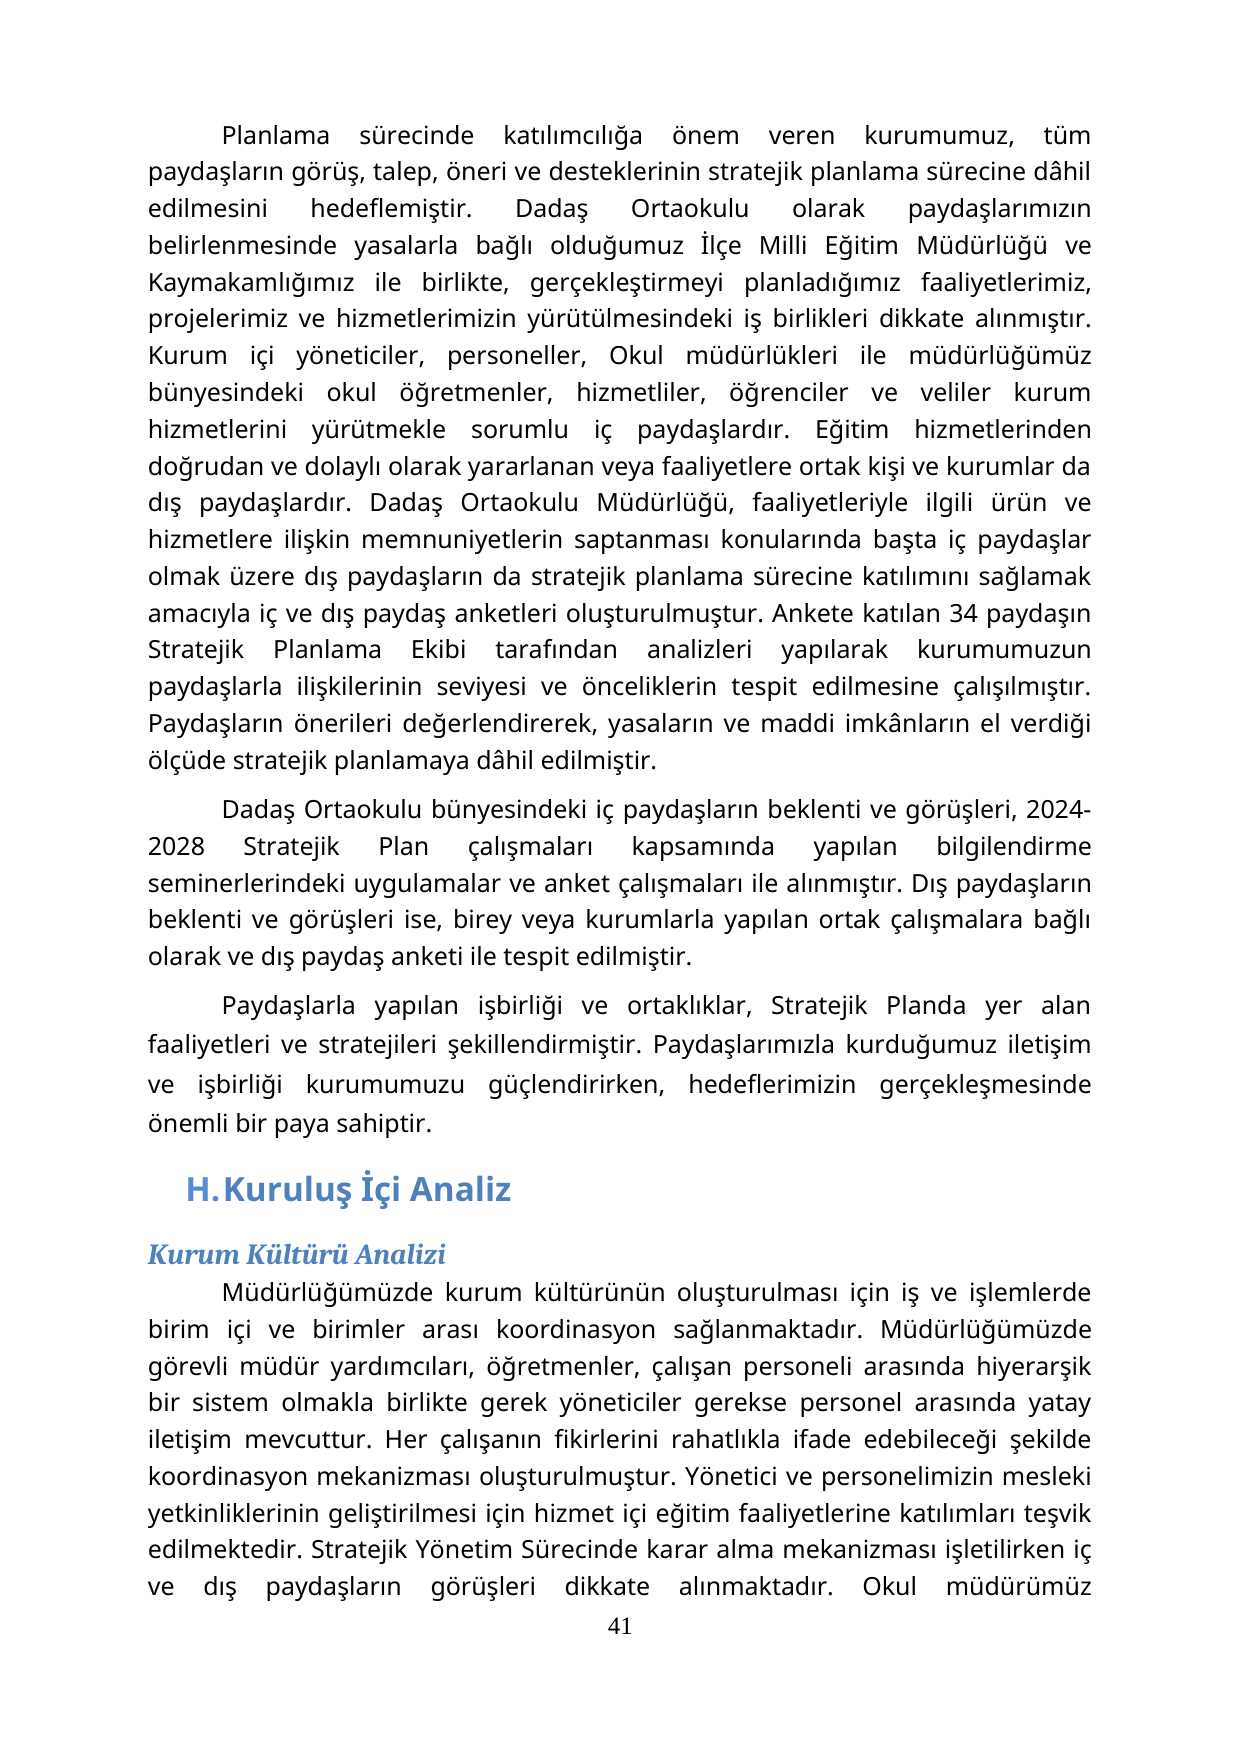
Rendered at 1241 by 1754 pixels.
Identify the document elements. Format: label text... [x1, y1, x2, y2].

text Paydaşlarla yapılan işbirliği ve ortaklıklar, Stratejik Planda yer alan faaliyetleri ve stratejileri şekillendirmiştir. Paydaşlarımızla kurduğumuz iletişim ve işbirliği kurumumuzu güçlendirirken, hedeflerimizin gerçekleşmesinde önemli bir paya sahiptir. [148, 988, 1093, 1139]
subtitle Kurum Kültürü Analizi [148, 1238, 1093, 1272]
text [148, 1275, 1093, 1603]
subtitle Kuruluş İçi Analiz [185, 1166, 1093, 1211]
text Dadaş Ortaokulu bünyesindeki iç paydaşların beklenti ve görüşleri, 2024-2028 Stratejik Plan çalışmaları kapsamında yapılan bilgilendirme seminerlerindeki uygulamalar ve anket çalışmaları ile alınmıştır. Dış paydaşların beklenti ve görüşleri ise, birey veya kurumlarla yapılan ortak çalışmalara bağlı olarak ve dış paydaş anketi ile tespit edilmiştir. [148, 792, 1093, 973]
text Planlama sürecinde katılımcılığa önem veren kurumumuz, tüm paydaşların görüş, talep, öneri ve desteklerinin stratejik planlama sürecine dâhil edilmesini hedeflemiştir. Dadaş Ortaokulu olarak paydaşlarımızın belirlenmesinde yasalarla bağlı olduğumuz İlçe Milli Eğitim Müdürlüğü ve Kaymakamlığımız ile birlikte, gerçekleştirmeyi planladığımız faaliyetlerimiz, projelerimiz ve hizmetlerimizin yürütülmesindeki iş birlikleri dikkate alınmıştır. Kurum içi yöneticiler, personeller, Okul müdürlükleri ile müdürlüğümüz bünyesindeki okul öğretmenler, hizmetliler, öğrenciler ve veliler kurum hizmetlerini yürütmekle sorumlu iç paydaşlardır. Eğitim hizmetlerinden doğrudan ve dolaylı olarak yararlanan veya faaliyetlere ortak kişi ve kurumlar da dış paydaşlardır. Dadaş Ortaokulu Müdürlüğü, faaliyetleriyle ilgili ürün ve hizmetlere ilişkin memnuniyetlerin saptanması konularında başta iç paydaşlar olmak üzere dış paydaşların da stratejik planlama sürecine katılımını sağlamak amacıyla iç ve dış paydaş anketleri oluşturulmuştur. Ankete katılan 34 paydaşın Stratejik Planlama Ekibi tarafından analizleri yapılarak kurumumuzun paydaşlarla ilişkilerinin seviyesi ve önceliklerin tespit edilmesine çalışılmıştır. Paydaşların önerileri değerlendirerek, yasaların ve maddi imkânların el verdiği ölçüde stratejik planlamaya dâhil edilmiştir. [148, 117, 1093, 776]
